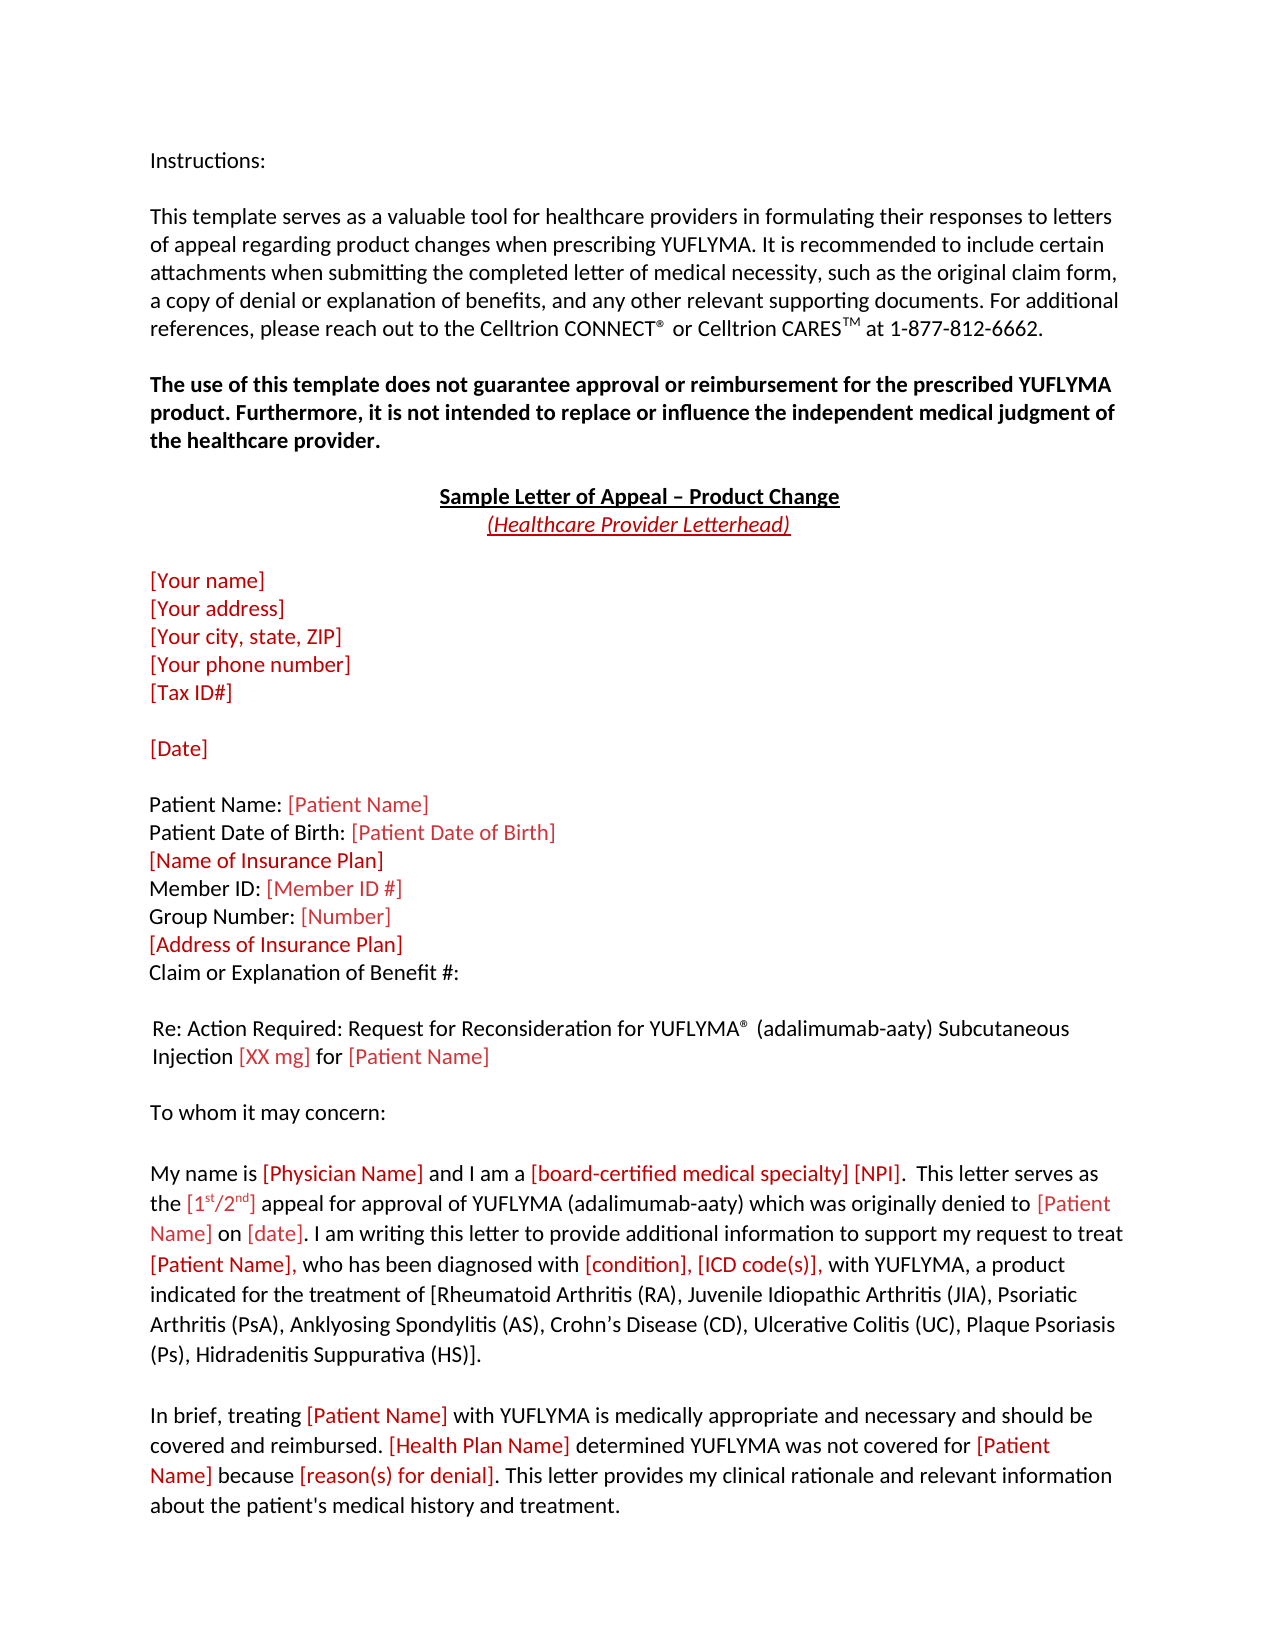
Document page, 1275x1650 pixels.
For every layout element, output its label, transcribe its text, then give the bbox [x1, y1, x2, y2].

text Claim or Explanation of Benefit #: [149, 958, 735, 986]
text [Date] [150, 734, 734, 762]
text Member ID: [Member ID #] [149, 874, 735, 902]
text [Name of Insurance Plan] [149, 846, 735, 874]
text My name is [Physician Name] and I am a [board-certified medical specialty] [NPI]. This letter serves as the [1st/2nd] appeal for approval of YUFLYMA (adalimumab-aaty) which was originally denied to [Patient Name] on [date]. I am writing this letter to provide additional information to support my request to treat [Patient Name], who has been diagnosed with [condition], [ICD code(s)], with YUFLYMA, a product indicated for the treatment of [Rheumatoid Arthritis (RA), Juvenile Idiopathic Arthritis (JIA), Psoriatic Arthritis (PsA), Anklyosing Spondylitis (AS), Crohn’s Disease (CD), Ulcerative Colitis (UC), Plaque Psoriasis (Ps), Hidradenitis Suppurativa (HS)]. [150, 1159, 1129, 1368]
text Patient Date of Birth: [Patient Date of Birth] [149, 818, 735, 846]
text Re: Action Required: Request for Reconsideration for YUFLYMA® (adalimumab-aaty) Subcutaneous Injection [XX mg] for [Patient Name] [152, 1014, 1146, 1071]
text Group Number: [Number] [149, 902, 735, 930]
text (Healthcare Provider Letterhead) [150, 510, 1129, 538]
text The use of this template does not guarantee approval or reimbursement for the prescribed YUFLYMA product. Furthermore, it is not intended to replace or influence the independent medical judgment of the healthcare provider. [150, 370, 1129, 454]
text [Your city, state, ZIP] [150, 622, 734, 650]
text [Tax ID#] [150, 678, 734, 706]
text [Your name] [150, 566, 734, 594]
text Patient Name: [Patient Name] [149, 790, 735, 818]
text To whom it may concern: [150, 1098, 734, 1127]
text [Address of Insurance Plan] [149, 930, 735, 958]
text [Your phone number] [150, 650, 734, 678]
text Sample Letter of Appeal – Product Change [150, 482, 1129, 510]
text Instructions: [150, 146, 1129, 174]
text This template serves as a valuable tool for healthcare providers in formulating their responses to letters of appeal regarding product changes when prescribing YUFLYMA. It is recommended to include certain attachments when submitting the completed letter of medical necessity, such as the original claim form, a copy of denial or explanation of benefits, and any other relevant supporting documents. For additional references, please reach out to the Celltrion CONNECT® or Celltrion CARESTM at 1-877-812-6662. [150, 202, 1129, 342]
text In brief, treating [Patient Name] with YUFLYMA is medically appropriate and necessary and should be covered and reimbursed. [Health Plan Name] determined YUFLYMA was not covered for [Patient Name] because [reason(s) for denial]. This letter provides my clinical rationale and relevant information about the patient's medical history and treatment. [150, 1401, 1117, 1519]
text [Your address] [150, 594, 734, 622]
